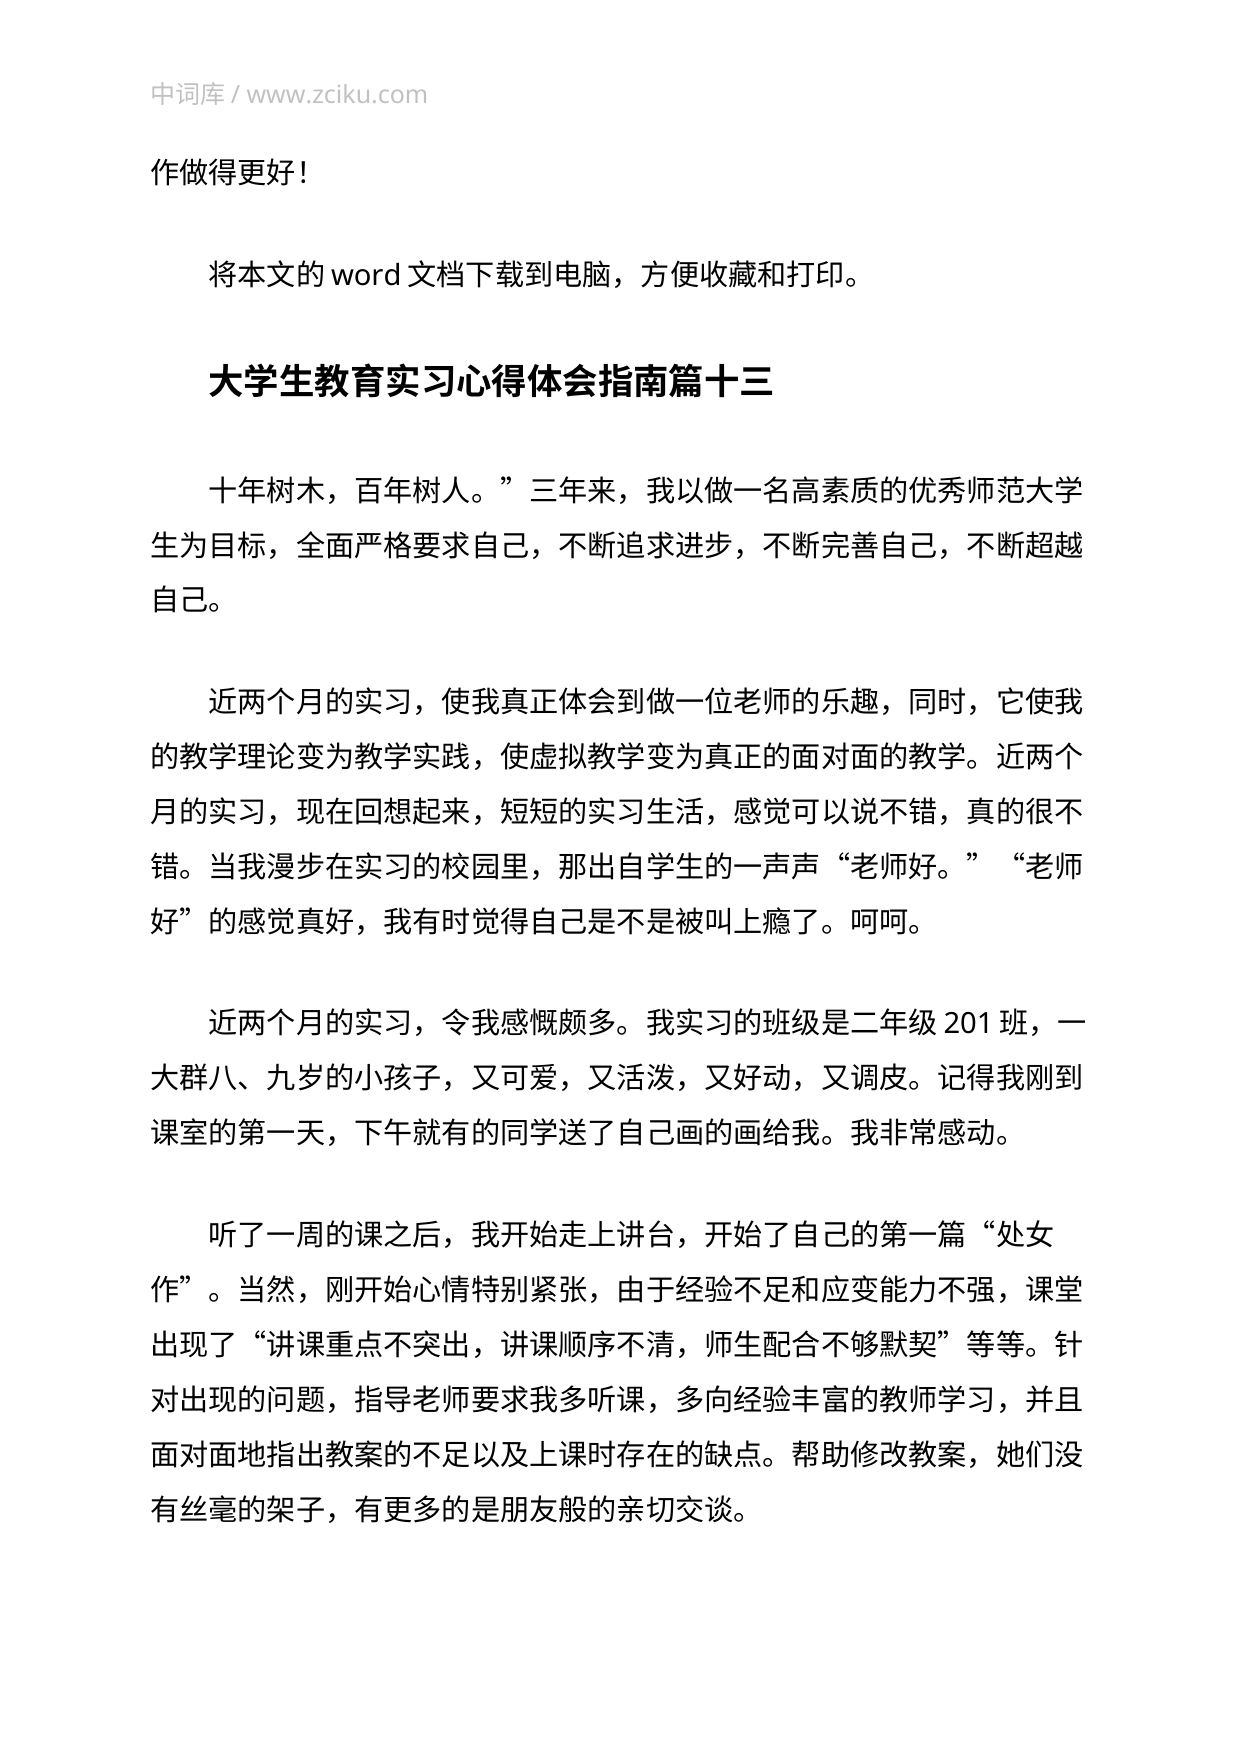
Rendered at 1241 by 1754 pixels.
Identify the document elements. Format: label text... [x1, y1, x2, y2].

text 大学生教育实习心得体会指南篇十三 [150, 354, 1090, 405]
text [150, 150, 1090, 192]
text 将本文的word文档下载到电脑，方便收藏和打印。 [150, 252, 1090, 294]
text 近两个月的实习，令我感慨颇多。我实习的班级是二年级201班，一大群八、九岁的小孩子，又可爱，又活泼，又好动，又调皮。记得我刚到课室的第一天，下午就有的同学送了自己画的画给我。我非常感动。 [150, 1000, 1090, 1152]
text 听了一周的课之后，我开始走上讲台，开始了自己的第一篇“处女作”。当然，刚开始心情特别紧张，由于经验不足和应变能力不强，课堂出现了“讲课重点不突出，讲课顺序不清，师生配合不够默契”等等。针对出现的问题，指导老师要求我多听课，多向经验丰富的教师学习，并且面对面地指出教案的不足以及上课时存在的缺点。帮助修改教案，她们没有丝毫的架子，有更多的是朋友般的亲切交谈。 [150, 1212, 1090, 1528]
text 十年树木，百年树人。”三年来，我以做一名高素质的优秀师范大学生为目标，全面严格要求自己，不断追求进步，不断完善自己，不断超越自己。 [150, 467, 1090, 619]
text 近两个月的实习，使我真正体会到做一位老师的乐趣，同时，它使我的教学理论变为教学实践，使虚拟教学变为真正的面对面的教学。近两个月的实习，现在回想起来，短短的实习生活，感觉可以说不错，真的很不错。当我漫步在实习的校园里，那出自学生的一声声“老师好。”“老师好”的感觉真好，我有时觉得自己是不是被叫上瘾了。呵呵。 [150, 679, 1090, 941]
